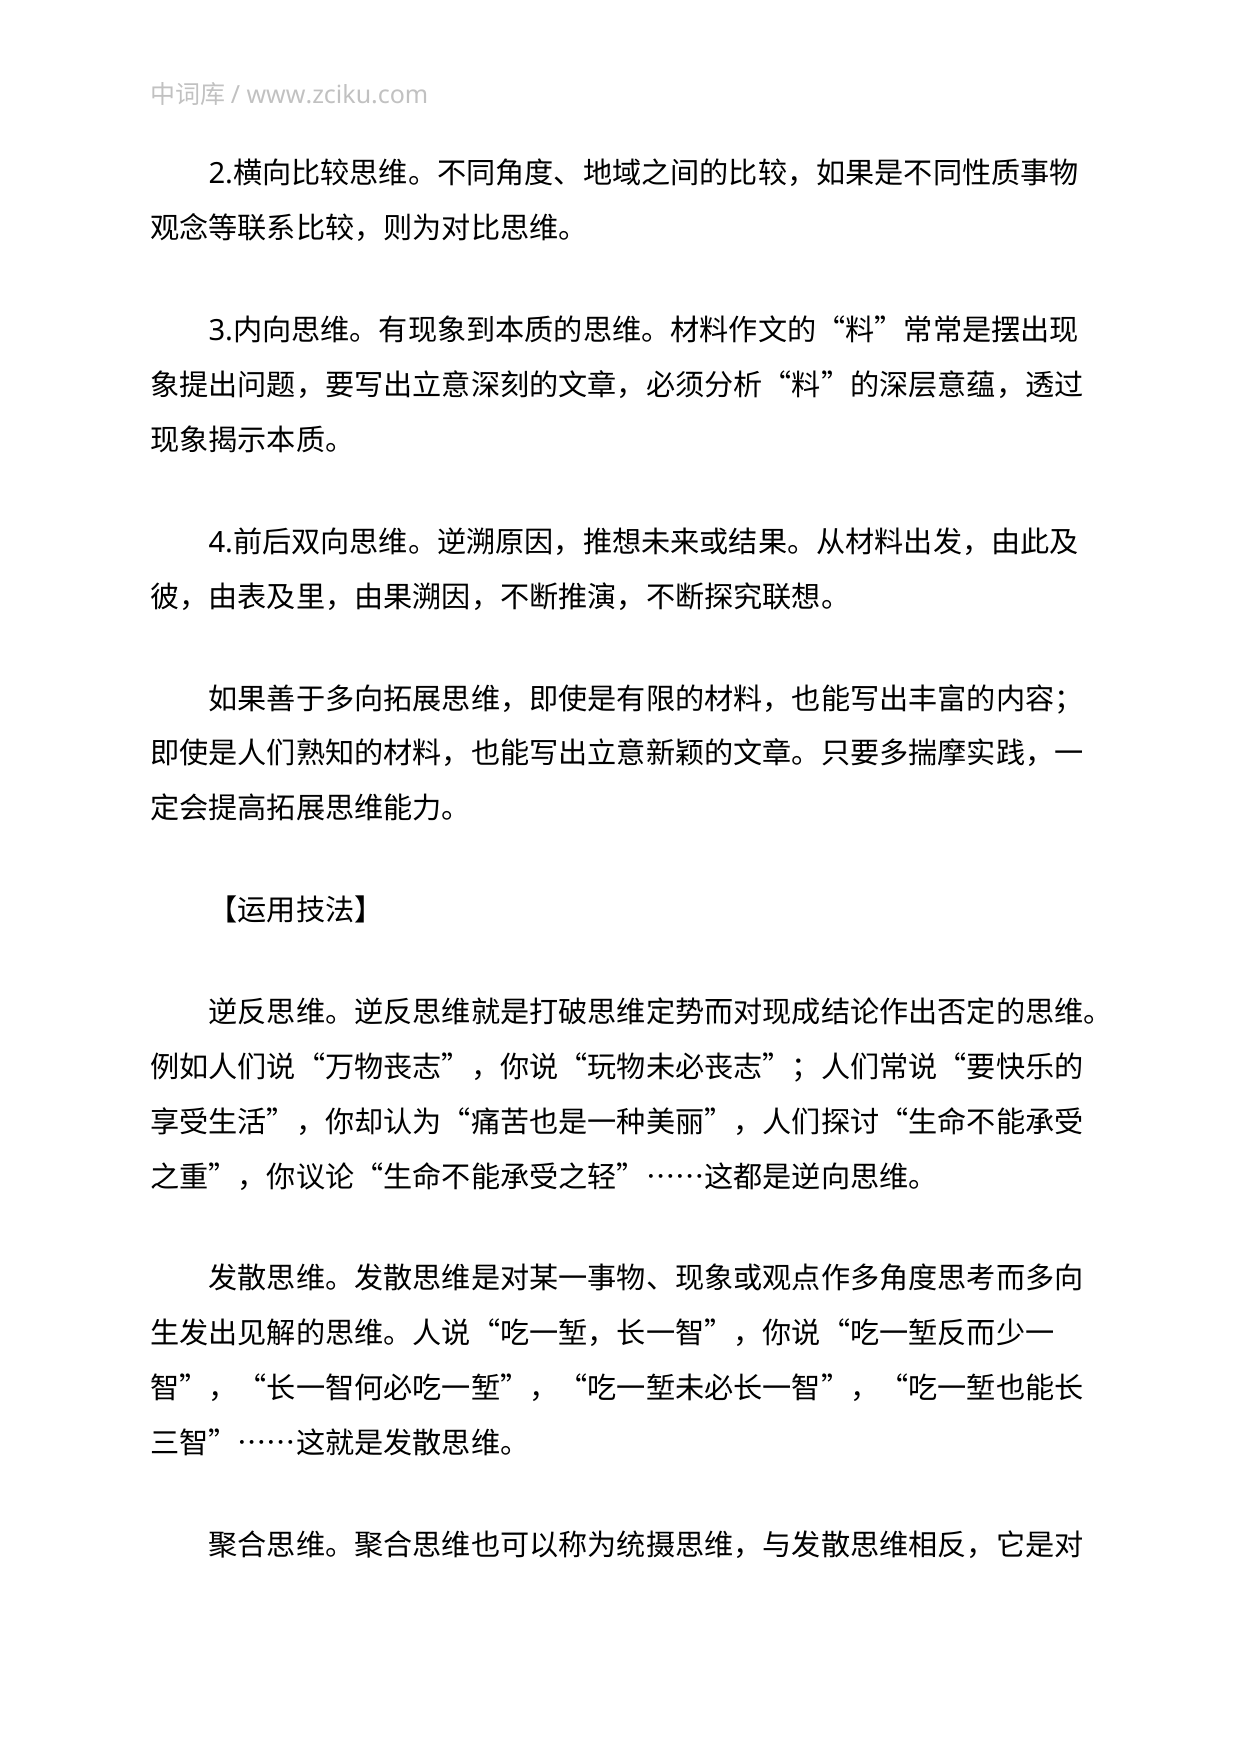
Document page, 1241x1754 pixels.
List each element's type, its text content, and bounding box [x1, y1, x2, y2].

text 如果善于多向拓展思维，即使是有限的材料，也能写出丰富的内容；即使是人们熟知的材料，也能写出立意新颖的文章。只要多揣摩实践，一定会提高拓展思维能力。 [150, 675, 1090, 827]
text 发散思维。发散思维是对某一事物、现象或观点作多角度思考而多向生发出见解的思维。人说“吃一堑，长一智”，你说“吃一堑反而少一智”，“长一智何必吃一堑”，“吃一堑未必长一智”，“吃一堑也能长三智”……这就是发散思维。 [150, 1255, 1090, 1462]
text 3.内向思维。有现象到本质的思维。材料作文的“料”常常是摆出现象提出问题，要写出立意深刻的文章，必须分析“料”的深层意蕴，透过现象揭示本质。 [150, 307, 1090, 459]
text 4.前后双向思维。逆溯原因，推想未来或结果。从材料出发，由此及彼，由表及里，由果溯因，不断推演，不断探究联想。 [150, 518, 1090, 616]
text 2.横向比较思维。不同角度、地域之间的比较，如果是不同性质事物观念等联系比较，则为对比思维。 [150, 150, 1090, 247]
text 逆反思维。逆反思维就是打破思维定势而对现成结论作出否定的思维。例如人们说“万物丧志”，你说“玩物未必丧志”；人们常说“要快乐的享受生活”，你却认为“痛苦也是一种美丽”，人们探讨“生命不能承受之重”，你议论“生命不能承受之轻”……这都是逆向思维。 [150, 988, 1090, 1196]
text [150, 1521, 1090, 1564]
text 【运用技法】 [150, 887, 1090, 929]
